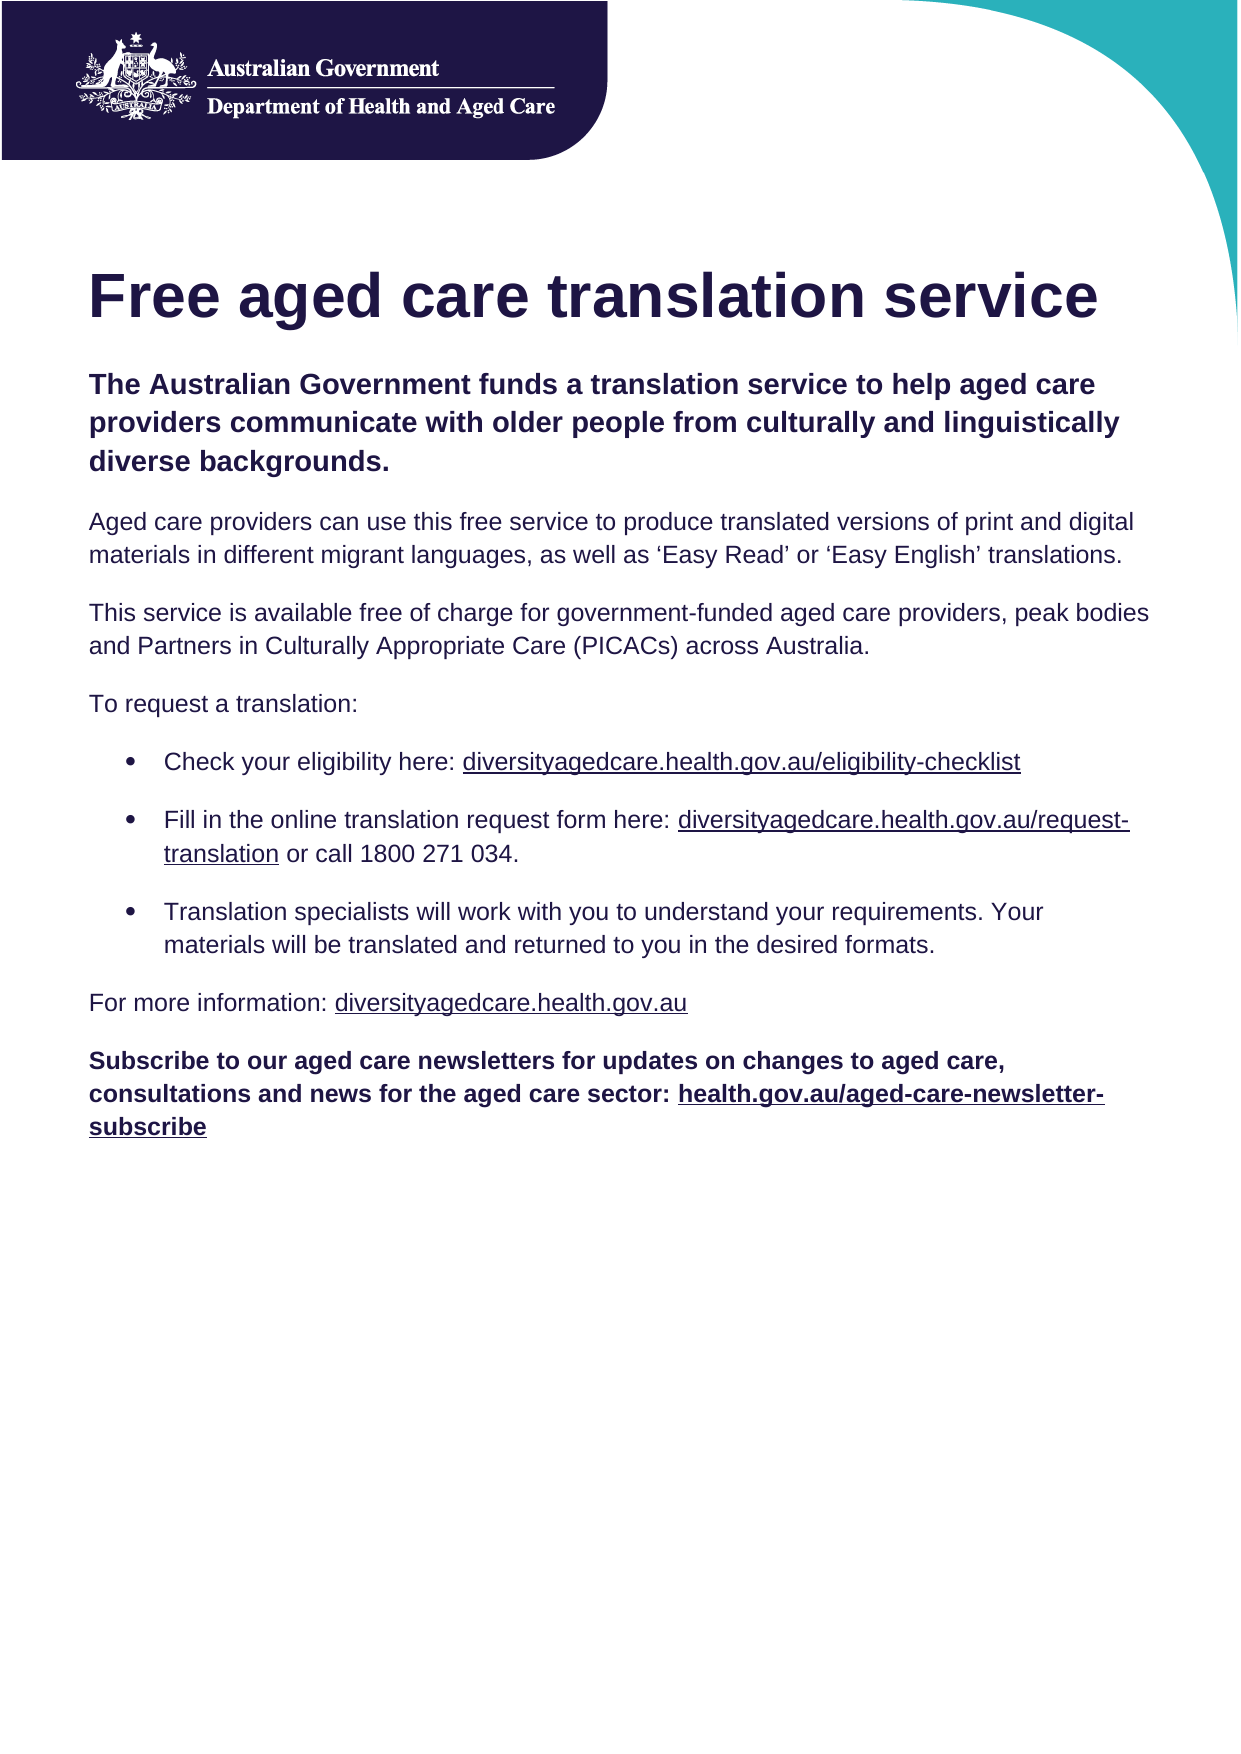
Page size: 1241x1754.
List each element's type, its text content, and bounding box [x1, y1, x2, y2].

text For more information: diversityagedcare.health.gov.au [89, 988, 1152, 1017]
text Aged care providers can use this free service to produce translated versions of print and digital materials in different migrant languages, as well as ‘Easy Read’ or ‘Easy English’ translations. [89, 507, 1152, 569]
text Subscribe to our aged care newsletters for updates on changes to aged care, consultations and news for the aged care sector: health.gov.au/aged-care-newsletter-subscribe [89, 1046, 1152, 1141]
picture [1, 0, 1238, 346]
list Translation specialists will work with you to understand your requirements. Your materials will be translated and returned to you in the desired formats. [126, 897, 1152, 958]
list Check your eligibility here: diversityagedcare.health.gov.au/eligibility-checklist [126, 747, 1152, 776]
text The Australian Government funds a translation service to help aged care providers communicate with older people from culturally and linguistically diverse backgrounds. [89, 367, 1152, 477]
subtitle Free aged care translation service [89, 259, 1152, 331]
list Fill in the online translation request form here: diversityagedcare.health.gov.au/request-translation or call 1800 271 034. [126, 806, 1152, 867]
text This service is available free of charge for government-funded aged care providers, peak bodies and Partners in Culturally Appropriate Care (PICACs) across Australia. [89, 598, 1152, 660]
text To request a translation: [89, 689, 1152, 718]
